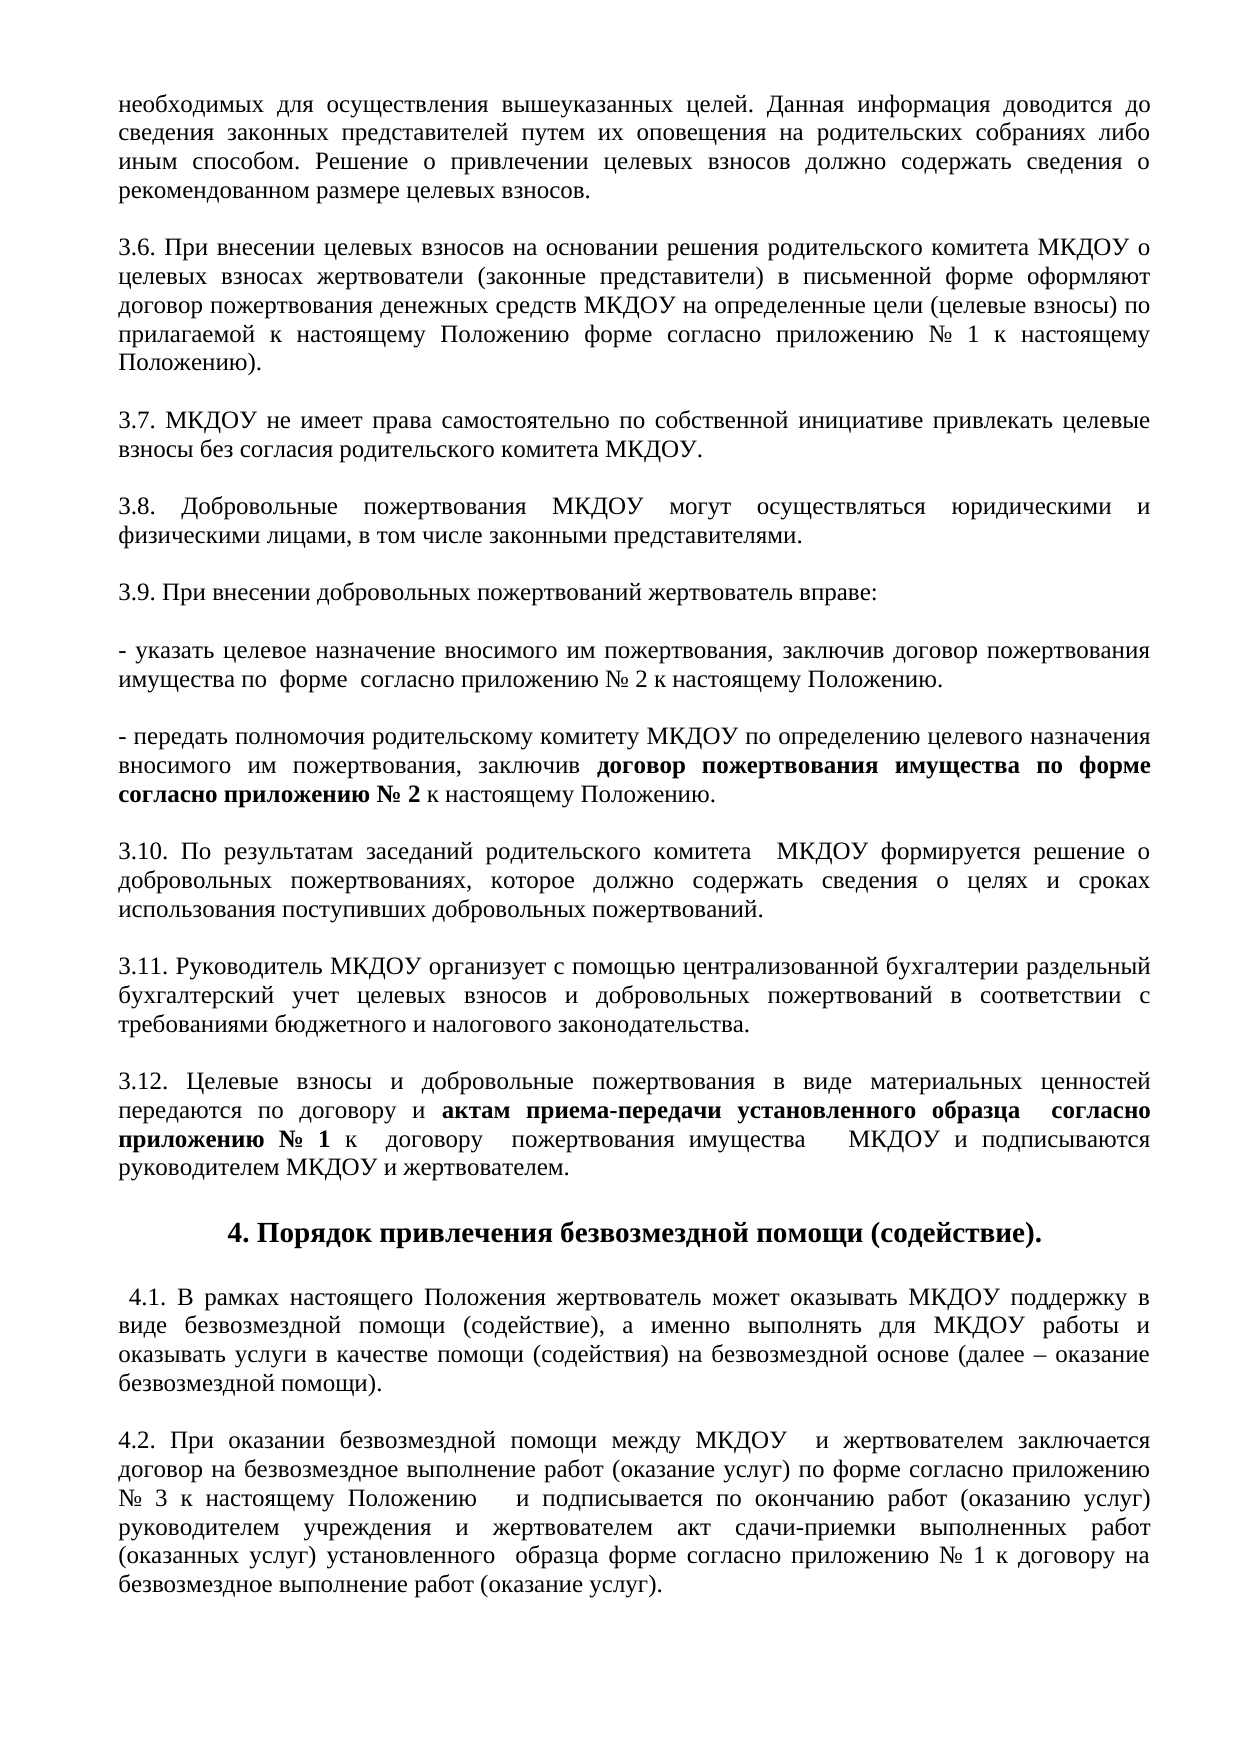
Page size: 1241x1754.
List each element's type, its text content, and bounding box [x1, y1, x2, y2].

text 3.10. По результатам заседаний родительского комитета МКДОУ формируется решение о добровольных пожертвованиях, которое должно содержать сведения о целях и сроках использования поступивших добровольных пожертвований. [118, 836, 1152, 922]
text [118, 89, 1152, 204]
text 3.7. МКДОУ не имеет права самостоятельно по собственной инициативе привлекать целевые взносы без согласия родительского комитета МКДОУ. [118, 405, 1152, 462]
text 3.8. Добровольные пожертвования МКДОУ могут осуществляться юридическими и физическими лицами, в том числе законными представителями. [118, 491, 1152, 549]
text 4. Порядок привлечения безвозмездной помощи (содействие). [118, 1215, 1152, 1248]
text 3.11. Руководитель МКДОУ организует с помощью централизованной бухгалтерии раздельный бухгалтерский учет целевых взносов и добровольных пожертвований в соответствии с требованиями бюджетного и налогового законодательства. [118, 951, 1152, 1037]
text - указать целевое назначение вносимого им пожертвования, заключив договор пожертвования имущества по форме согласно приложению № 2 к настоящему Положению. [118, 635, 1152, 692]
text 3.12. Целевые взносы и добровольные пожертвования в виде материальных ценностей передаются по договору и актам приема-передачи установленного образца согласно приложению № 1 к договору пожертвования имущества МКДОУ и подписываются руководителем МКДОУ и жертвователем. [118, 1066, 1152, 1181]
text 4.1. В рамках настоящего Положения жертвователь может оказывать МКДОУ поддержку в виде безвозмездной помощи (содействие), а именно выполнять для МКДОУ работы и оказывать услуги в качестве помощи (содействия) на безвозмездной основе (далее – оказание безвозмездной помощи). [118, 1282, 1152, 1397]
text 3.9. При внесении добровольных пожертвований жертвователь вправе: [118, 577, 1152, 606]
text 3.6. При внесении целевых взносов на основании решения родительского комитета МКДОУ о целевых взносах жертвователи (законные представители) в письменной форме оформляют договор пожертвования денежных средств МКДОУ на определенные цели (целевые взносы) по прилагаемой к настоящему Положению форме согласно приложению № 1 к настоящему Положению). [118, 232, 1152, 376]
text - передать полномочия родительскому комитету МКДОУ по определению целевого назначения вносимого им пожертвования, заключив договор пожертвования имущества по форме согласно приложению № 2 к настоящему Положению. [118, 721, 1152, 807]
text 4.2. При оказании безвозмездной помощи между МКДОУ и жертвователем заключается договор на безвозмездное выполнение работ (оказание услуг) по форме согласно приложению № 3 к настоящему Положению и подписывается по окончанию работ (оказанию услуг) руководителем учреждения и жертвователем акт сдачи-приемки выполненных работ (оказанных услуг) установленного образца форме согласно приложению № 1 к договору на безвозмездное выполнение работ (оказание услуг). [118, 1426, 1152, 1598]
